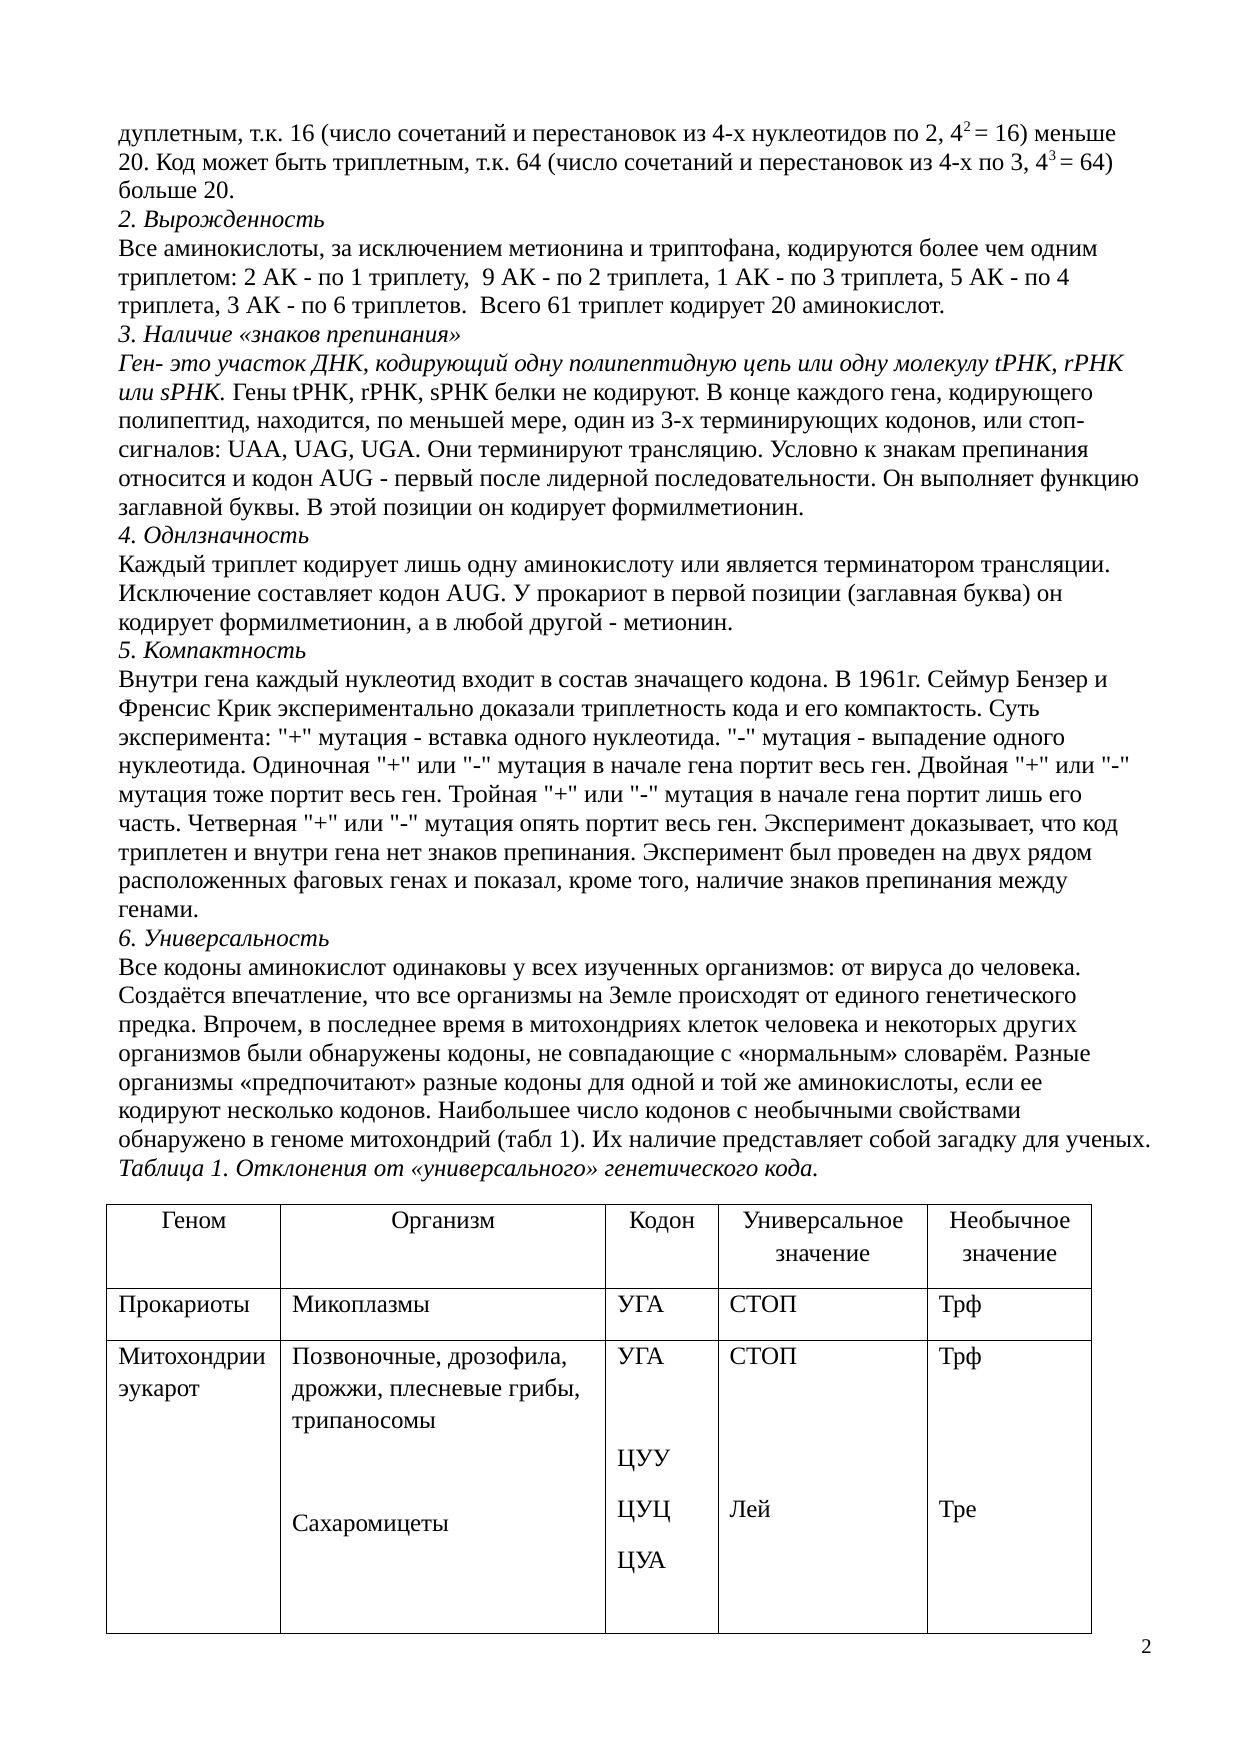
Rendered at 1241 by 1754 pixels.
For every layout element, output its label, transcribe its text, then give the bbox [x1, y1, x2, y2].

table_cell Микоплазмы [281, 1289, 605, 1340]
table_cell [928, 1341, 1091, 1633]
table_header Необычное значение [928, 1205, 1091, 1288]
table_header Универсальное значение [719, 1205, 927, 1288]
text Таблица 1. Отклонения от «универсального» генетического кода. [118, 1153, 1152, 1182]
text 3. Наличие «знаков препинания» [118, 319, 1152, 348]
table_cell Прокариоты [107, 1289, 280, 1340]
table_header Организм [281, 1205, 605, 1288]
text 4. Однлзначность [118, 521, 1152, 549]
table_cell Митохондрии эукарот [107, 1341, 280, 1633]
table_header Геном [107, 1205, 280, 1288]
table_cell СТОП [719, 1289, 927, 1340]
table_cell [606, 1341, 718, 1633]
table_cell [281, 1341, 605, 1633]
text Ген- это участок ДНК, кодирующий одну полипептидную цепь или одну молекулу tРНК, rРНК или sРНК. Гены tРНК, rРНК, sРНК белки не кодируют. В конце каждого гена, кодирующего полипептид, находится, по меньшей мере, один из 3-х терминирующих кодонов, или стоп-сигналов: UAA, UAG, UGA. Они терминируют трансляцию. Условно к знакам препинания относится и кодон AUG - первый после лидерной последовательности. Он выполняет функцию заглавной буквы. В этой позиции он кодирует формилметионин. [118, 348, 1152, 521]
text Внутри гена каждый нуклеотид входит в состав значащего кодона. В 1961г. Сеймур Бензер и Френсис Крик экспериментально доказали триплетность кода и его компактость. Суть эксперимента: "+" мутация - вставка одного нуклеотида. "-" мутация - выпадение одного нуклеотида. Одиночная "+" или "-" мутация в начале гена портит весь ген. Двойная "+" или "-" мутация тоже портит весь ген. Тройная "+" или "-" мутация в начале гена портит лишь его часть. Четверная "+" или "-" мутация опять портит весь ген. Эксперимент доказывает, что код триплетен и внутри гена нет знаков препинания. Эксперимент был проведен на двух рядом расположенных фаговых генах и показал, кроме того, наличие знаков препинания между генами. [118, 664, 1152, 923]
table_cell УГА [606, 1289, 718, 1340]
text Все кодоны аминокислот одинаковы у всех изученных организмов: от вируса до человека. Создаётся впечатление, что все организмы на Земле происходят от единого генетического предка. Впрочем, в последнее время в митохондриях клеток человека и некоторых других организмов были обнаружены кодоны, не совпадающие с «нормальным» словарём. Разные организмы «предпочитают» разные кодоны для одной и той же аминокислоты, если ее кодируют несколько кодонов. Наибольшее число кодонов с необычными свойствами обнаружено в геноме митохондрий (табл 1). Их наличие представляет собой загадку для ученых. [118, 952, 1152, 1153]
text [118, 118, 1152, 204]
text 5. Компактность [118, 636, 1152, 664]
text 6. Универсальность [118, 923, 1152, 952]
table_cell Трф [928, 1289, 1091, 1340]
table_header Кодон [606, 1205, 718, 1288]
text Все аминокислоты, за исключением метионина и триптофана, кодируются более чем одним триплетом: 2 АК - по 1 триплету, 9 АК - по 2 триплета, 1 АК - по 3 триплета, 5 АК - по 4 триплета, 3 АК - по 6 триплетов. Всего 61 триплет кодирует 20 аминокислот. [118, 233, 1152, 319]
text 2. Вырожденность [118, 204, 1152, 233]
text Каждый триплет кодирует лишь одну аминокислоту или является терминатором трансляции. Исключение составляет кодон AUG. У прокариот в первой позиции (заглавная буква) он кодирует формилметионин, а в любой другой - метионин. [118, 549, 1152, 636]
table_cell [719, 1341, 927, 1633]
